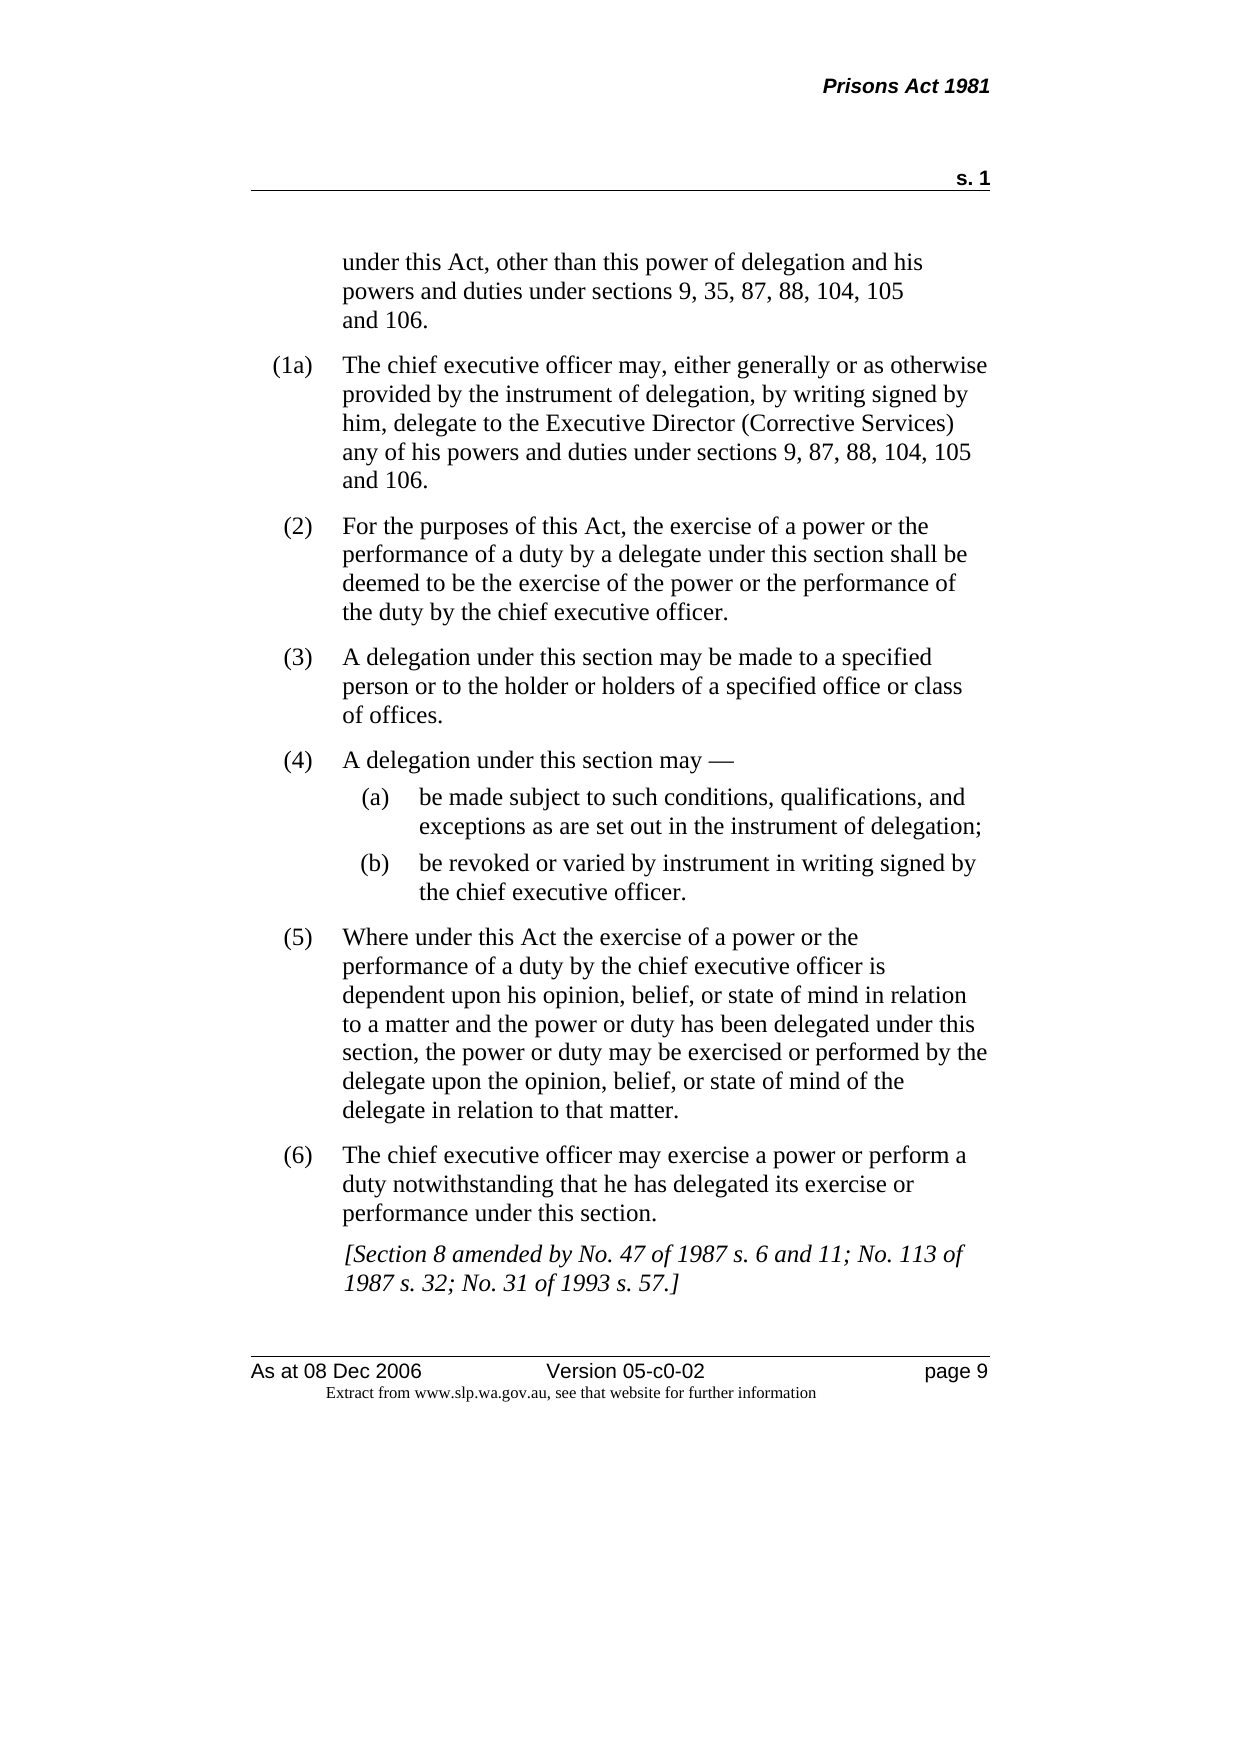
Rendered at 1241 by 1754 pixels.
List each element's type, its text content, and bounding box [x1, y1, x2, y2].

text (a) be made subject to such conditions, qualifications, and exceptions as are set out in the instrument of delegation; [251, 782, 990, 840]
text (1a) The chief executive officer may, either generally or as otherwise provided by the instrument of delegation, by writing signed by him, delegate to the Executive Director (Corrective Services) any of his powers and duties under sections 9, 87, 88, 104, 105 and 106. [251, 350, 990, 494]
text (6) The chief executive officer may exercise a power or perform a duty notwithstanding that he has delegated its exercise or performance under this section. [251, 1140, 990, 1227]
text (4) A delegation under this section may — [251, 745, 990, 774]
text (5) Where under this Act the exercise of a power or the performance of a duty by the chief executive officer is dependent upon his opinion, belief, or state of mind in relation to a matter and the power or duty has been delegated under this section, the power or duty may be exercised or performed by the delegate upon the opinion, belief, or state of mind of the delegate in relation to that matter. [251, 922, 990, 1124]
text [Section 8 amended by No. 47 of 1987 s. 6 and 11; No. 113 of 1987 s. 32; No. 31 of 1993 s. 57.] [251, 1239, 990, 1297]
text (2) For the purposes of this Act, the exercise of a power or the performance of a duty by a delegate under this section shall be deemed to be the exercise of the power or the performance of the duty by the chief executive officer. [251, 511, 990, 626]
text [251, 247, 990, 334]
text (b) be revoked or varied by instrument in writing signed by the chief executive officer. [251, 848, 990, 906]
text (3) A delegation under this section may be made to a specified person or to the holder or holders of a specified office or class of offices. [251, 642, 990, 729]
